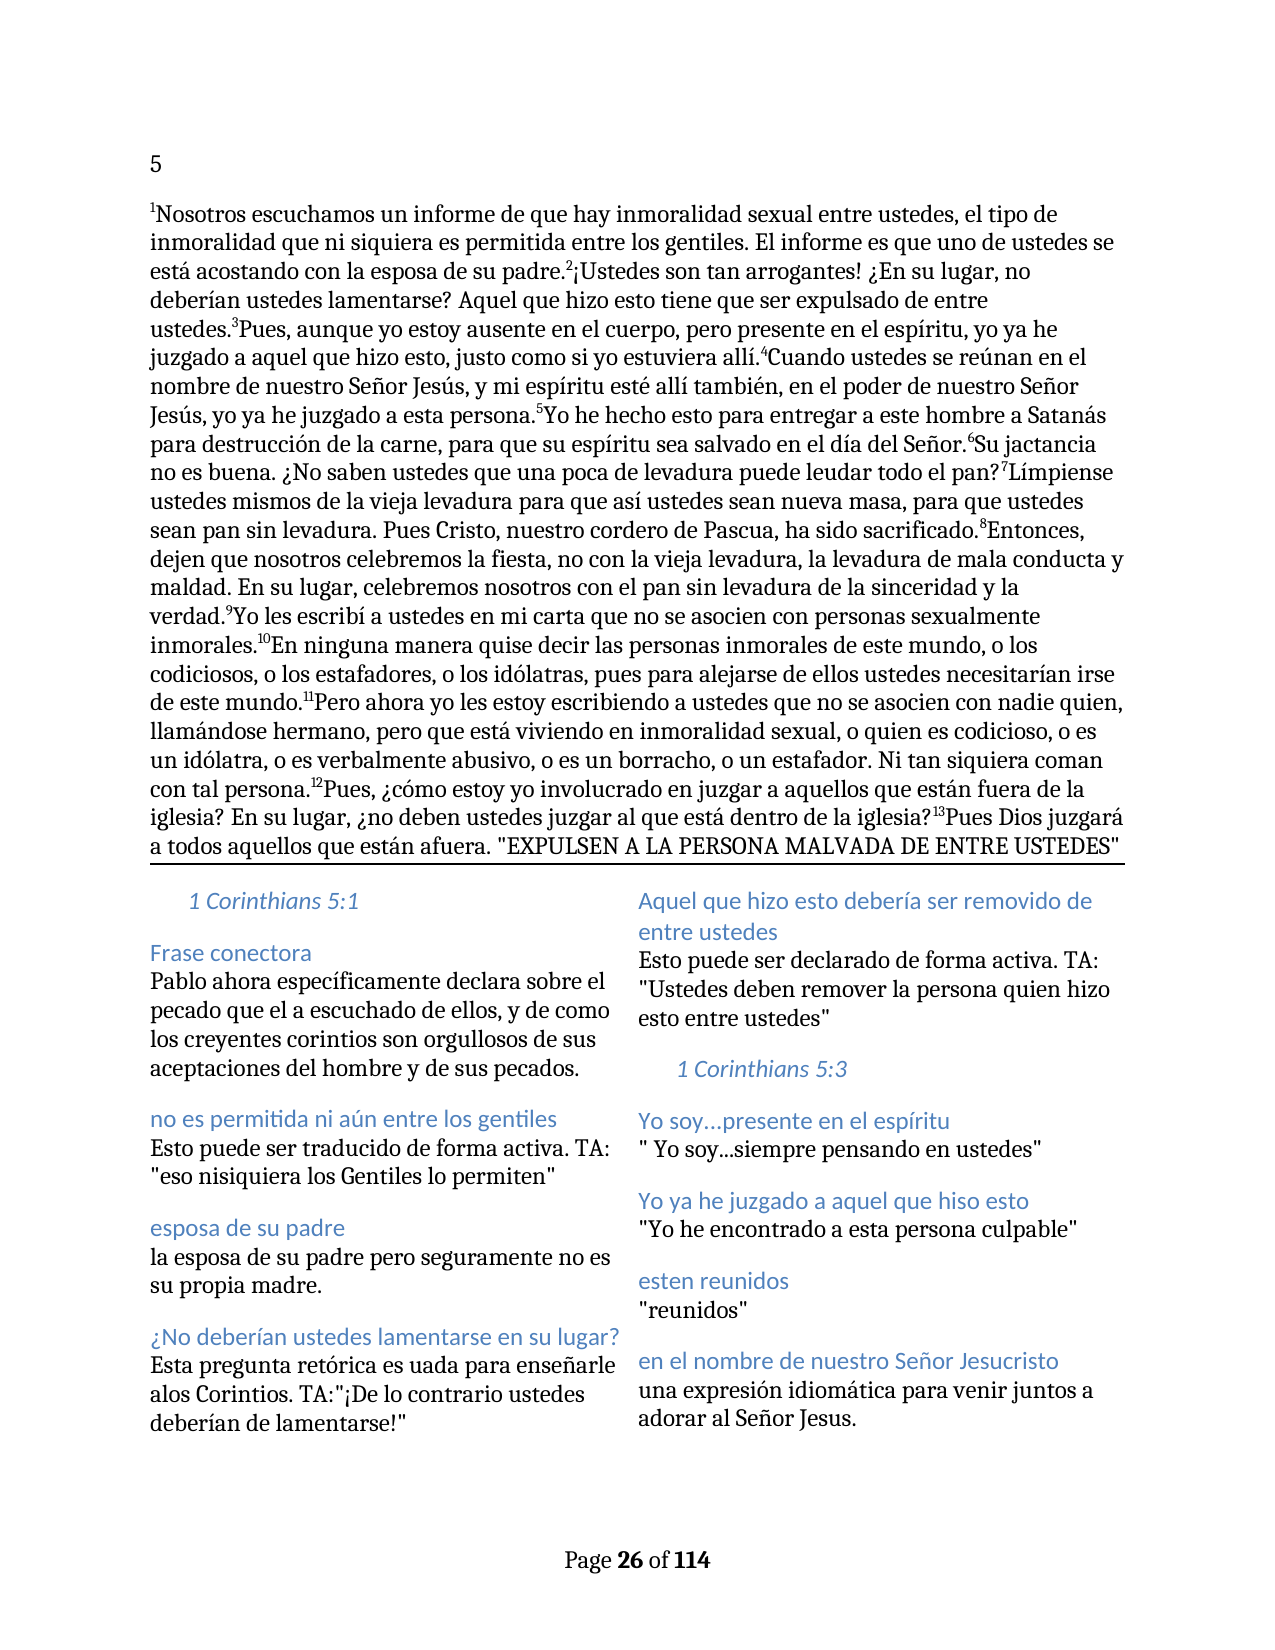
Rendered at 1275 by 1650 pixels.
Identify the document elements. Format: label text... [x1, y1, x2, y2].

text Esta pregunta retórica es uada para enseñarle alos Corintios. TA:"¡De lo contrario ustedes deberían de lamentarse!" [150, 1351, 637, 1437]
subtitle no es permitida ni aún entre los gentiles [150, 1103, 637, 1133]
subtitle esposa de su padre [150, 1212, 637, 1242]
subtitle Frase conectora [150, 937, 637, 967]
subtitle ¿No deberían ustedes lamentarse en su lugar? [150, 1321, 637, 1351]
subtitle Yo ya he juzgado a aquel que hiso esto [638, 1185, 1125, 1215]
subtitle 1 Corinthians 5:3 [638, 1053, 1125, 1084]
text 1Nosotros escuchamos un informe de que hay inmoralidad sexual entre ustedes, el tipo de inmoralidad que ni siquiera es permitida entre los gentiles. El informe es que uno de ustedes se está acostando con la esposa de su padre.2¡Ustedes son tan arrogantes! ¿En su lugar, no deberían ustedes lamentarse? Aquel que hizo esto tiene que ser expulsado de entre ustedes.3Pues, aunque yo estoy ausente en el cuerpo, pero presente en el espíritu, yo ya he juzgado a aquel que hizo esto, justo como si yo estuviera allí.4Cuando ustedes se reúnan en el nombre de nuestro Señor Jesús, y mi espíritu esté allí también, en el poder de nuestro Señor Jesús, yo ya he juzgado a esta persona.5Yo he hecho esto para entregar a este hombre a Satanás para destrucción de la carne, para que su espíritu sea salvado en el día del Señor.6Su jactancia no es buena. ¿No saben ustedes que una poca de levadura puede leudar todo el pan?7Límpiense ustedes mismos de la vieja levadura para que así ustedes sean nueva masa, para que ustedes sean pan sin levadura. Pues Cristo, nuestro cordero de Pascua, ha sido sacrificado.8Entonces, dejen que nosotros celebremos la fiesta, no con la vieja levadura, la levadura de mala conducta y maldad. En su lugar, celebremos nosotros con el pan sin levadura de la sinceridad y la verdad.9Yo les escribí a ustedes en mi carta que no se asocien con personas sexualmente inmorales.10En ninguna manera quise decir las personas inmorales de este mundo, o los codiciosos, o los estafadores, o los idólatras, pues para alejarse de ellos ustedes necesitarían irse de este mundo.11Pero ahora yo les estoy escribiendo a ustedes que no se asocien con nadie quien, llamándose hermano, pero que está viviendo en inmoralidad sexual, o quien es codicioso, o es un idólatra, o es verbalmente abusivo, o es un borracho, o un estafador. Ni tan siquiera coman con tal persona.12Pues, ¿cómo estoy yo involucrado en juzgar a aquellos que están fuera de la iglesia? En su lugar, ¿no deben ustedes juzgar al que está dentro de la iglesia?13Pues Dios juzgará a todos aquellos que están afuera. "EXPULSEN A LA PERSONA MALVADA DE ENTRE USTEDES" [150, 199, 1125, 863]
text Pablo ahora específicamente declara sobre el pecado que el a escuchado de ellos, y de como los creyentes corintios son orgullosos de sus aceptaciones del hombre y de sus pecados. [150, 967, 637, 1082]
subtitle esten reunidos [638, 1265, 1125, 1296]
text Esto puede ser traducido de forma activa. TA: "eso nisiquiera los Gentiles lo permiten" [150, 1133, 637, 1191]
text Esto puede ser declarado de forma activa. TA: "Ustedes deben remover la persona quien hizo esto entre ustedes" [638, 946, 1125, 1033]
text la esposa de su padre pero seguramente no es su propia madre. [150, 1242, 637, 1300]
text 5 [150, 150, 1125, 179]
subtitle Yo soy...presente en el espíritu [638, 1105, 1125, 1135]
subtitle Aquel que hizo esto debería ser removido de entre ustedes [638, 885, 1125, 946]
text una expresión idiomática para venir juntos a adorar al Señor Jesus. [638, 1376, 1125, 1433]
text "Yo he encontrado a esta persona culpable" [638, 1215, 1125, 1244]
text "reunidos" [638, 1296, 1125, 1324]
subtitle 1 Corinthians 5:1 [150, 885, 637, 916]
text " Yo soy...siempre pensando en ustedes" [638, 1135, 1125, 1164]
subtitle en el nombre de nuestro Señor Jesucristo [638, 1345, 1125, 1376]
